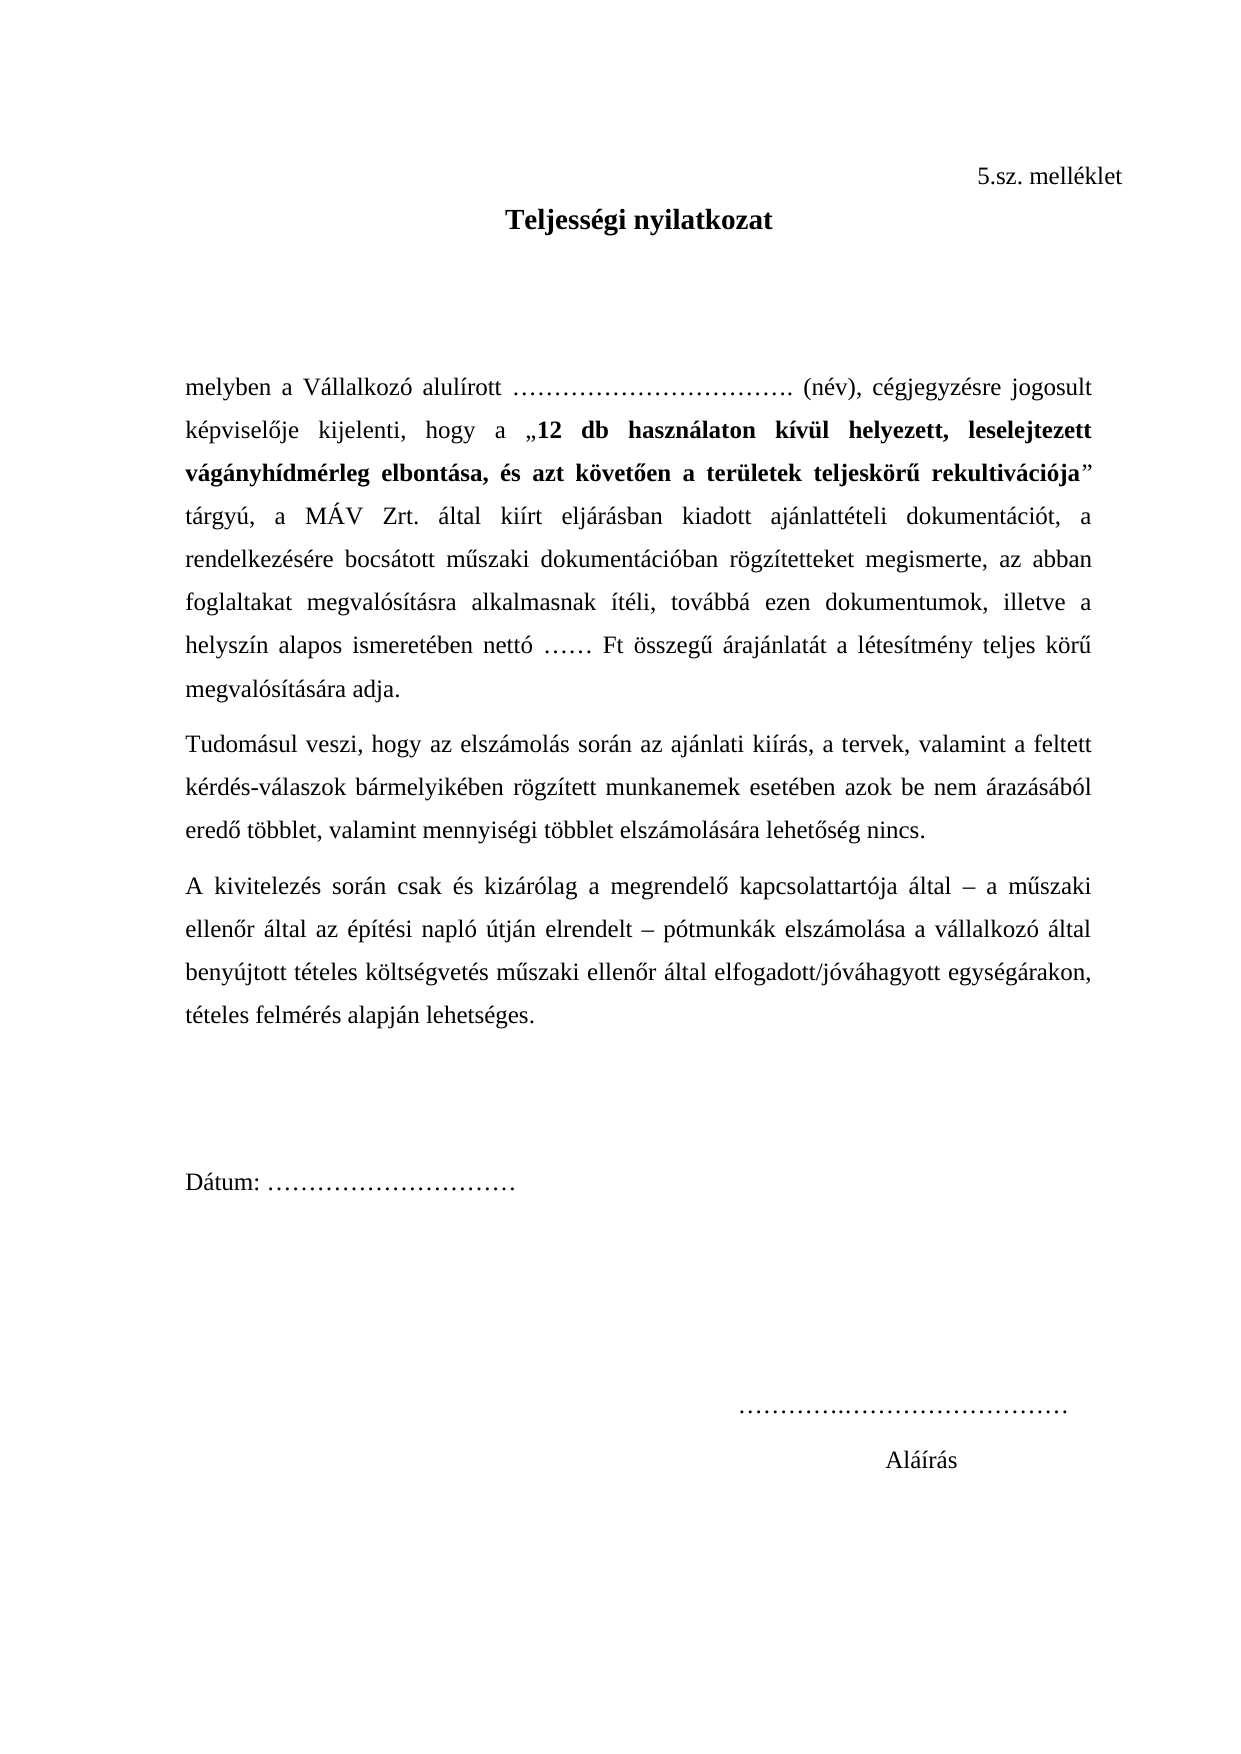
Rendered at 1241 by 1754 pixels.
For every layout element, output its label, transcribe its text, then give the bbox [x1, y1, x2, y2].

text Teljességi nyilatkozat [185, 202, 1092, 236]
text ………….……………………… [185, 1390, 1092, 1419]
text 5.sz. melléklet [148, 161, 1122, 189]
text A kivitelezés során csak és kizárólag a megrendelő kapcsolattartója által – a műszaki ellenőr által az építési napló útján elrendelt – pótmunkák elszámolása a vállalkozó által benyújtott tételes költségvetés műszaki ellenőr által elfogadott/jóváhagyott egységárakon, tételes felmérés alapján lehetséges. [185, 871, 1092, 1029]
text Aláírás [185, 1446, 1092, 1474]
text Dátum: ………………………… [185, 1167, 1092, 1196]
text melyben a Vállalkozó alulírott ……………………………. (név), cégjegyzésre jogosult képviselője kijelenti, hogy a „12 db használaton kívül helyezett, leselejtezett vágányhídmérleg elbontása, és azt követően a területek teljeskörű rekultivációja” tárgyú, a MÁV Zrt. által kiírt eljárásban kiadott ajánlattételi dokumentációt, a rendelkezésére bocsátott műszaki dokumentációban rögzítetteket megismerte, az abban foglaltakat megvalósításra alkalmasnak ítéli, továbbá ezen dokumentumok, illetve a helyszín alapos ismeretében nettó …… Ft összegű árajánlatát a létesítmény teljes körű megvalósítására adja. [185, 372, 1092, 702]
text Tudomásul veszi, hogy az elszámolás során az ajánlati kiírás, a tervek, valamint a feltett kérdés-válaszok bármelyikében rögzített munkanemek esetében azok be nem árazásából eredő többlet, valamint mennyiségi többlet elszámolására lehetőség nincs. [185, 729, 1092, 844]
